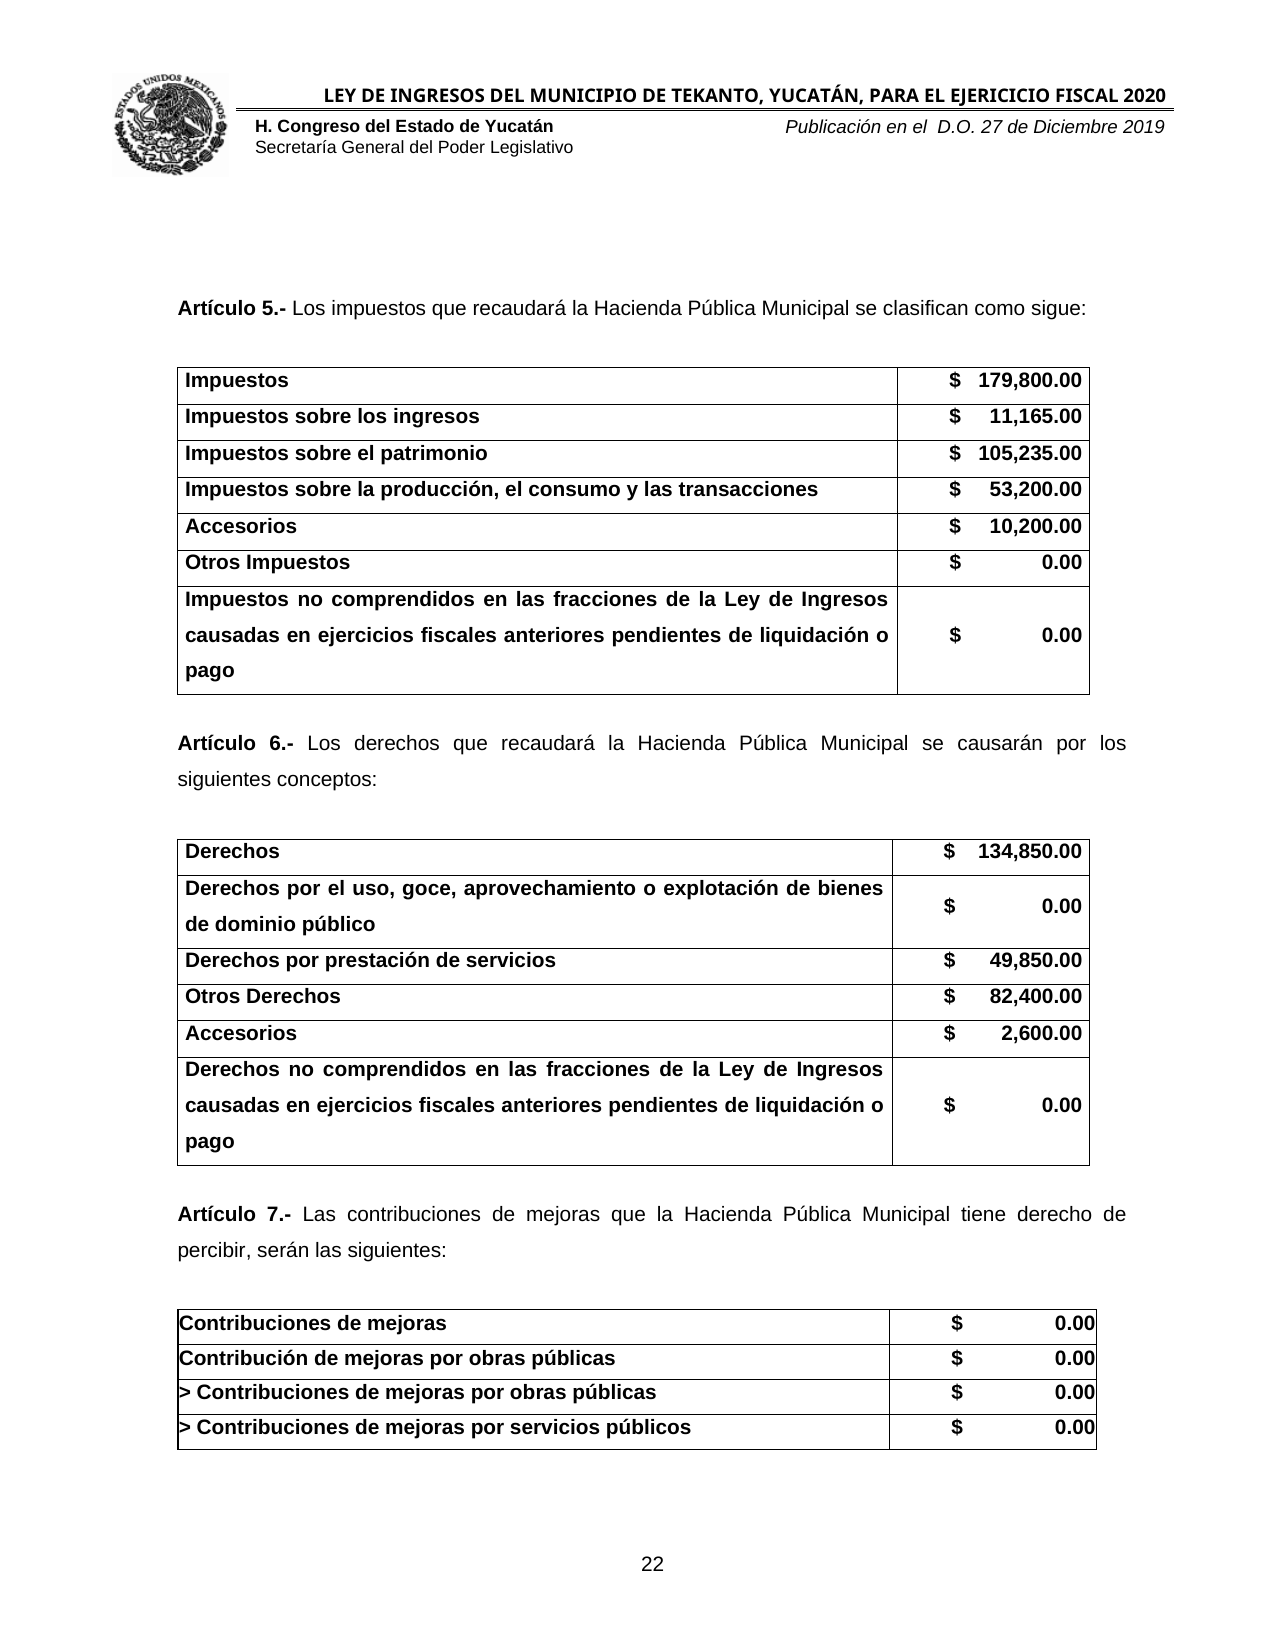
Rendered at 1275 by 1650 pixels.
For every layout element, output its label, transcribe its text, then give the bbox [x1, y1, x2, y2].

table_cell Derechos por el uso, goce, aprovechamiento o explotación de bienes de dominio público [178, 876, 892, 947]
table_cell $ 49,850.00 [893, 949, 1089, 984]
table_cell > Contribuciones de mejoras por obras públicas [179, 1380, 889, 1414]
table_cell $ 0.00 [890, 1415, 1096, 1448]
table_cell Contribución de mejoras por obras públicas [179, 1345, 889, 1379]
table_cell $ 82,400.00 [893, 985, 1089, 1020]
table_cell $ 11,165.00 [898, 405, 1089, 440]
table_cell $ 0.00 [893, 876, 1089, 947]
table_cell Otros Derechos [178, 985, 892, 1020]
text Artículo 5.- Los impuestos que recaudará la Hacienda Pública Municipal se clasifican como sigue: [177, 295, 1127, 319]
table_header Impuestos [178, 368, 897, 404]
table_cell $ 53,200.00 [898, 478, 1089, 513]
table_header $ 0.00 [890, 1310, 1096, 1344]
table_header Contribuciones de mejoras [179, 1310, 889, 1344]
text Artículo 6.- Los derechos que recaudará la Hacienda Pública Municipal se causarán por los siguientes conceptos: [177, 731, 1127, 791]
table_cell Accesorios [178, 1021, 892, 1057]
table_header $ 134,850.00 [893, 840, 1089, 875]
table_cell Impuestos sobre el patrimonio [178, 441, 897, 477]
table_cell Derechos no comprendidos en las fracciones de la Ley de Ingresos causadas en ejercicios fiscales anteriores pendientes de liquidación o pago [178, 1058, 892, 1165]
table_cell $ 0.00 [898, 587, 1089, 694]
table_header Derechos [178, 840, 892, 875]
table_cell $ 0.00 [890, 1380, 1096, 1414]
table_cell $ 2,600.00 [893, 1021, 1089, 1057]
table_cell Impuestos sobre la producción, el consumo y las transacciones [178, 478, 897, 513]
table_cell > Contribuciones de mejoras por servicios públicos [179, 1415, 889, 1448]
table_cell Derechos por prestación de servicios [178, 949, 892, 984]
table_cell $ 0.00 [893, 1058, 1089, 1165]
table_cell $ 105,235.00 [898, 441, 1089, 477]
table_cell Otros Impuestos [178, 551, 897, 586]
table_cell $ 10,200.00 [898, 514, 1089, 549]
table_cell Accesorios [178, 514, 897, 549]
table_cell Impuestos sobre los ingresos [178, 405, 897, 440]
table_cell Impuestos no comprendidos en las fracciones de la Ley de Ingresos causadas en ejercicios fiscales anteriores pendientes de liquidación o pago [178, 587, 897, 694]
text Artículo 7.- Las contribuciones de mejoras que la Hacienda Pública Municipal tiene derecho de percibir, serán las siguientes: [177, 1202, 1127, 1261]
table_header $ 179,800.00 [898, 368, 1089, 404]
table_cell $ 0.00 [890, 1345, 1096, 1379]
table_cell $ 0.00 [898, 551, 1089, 586]
